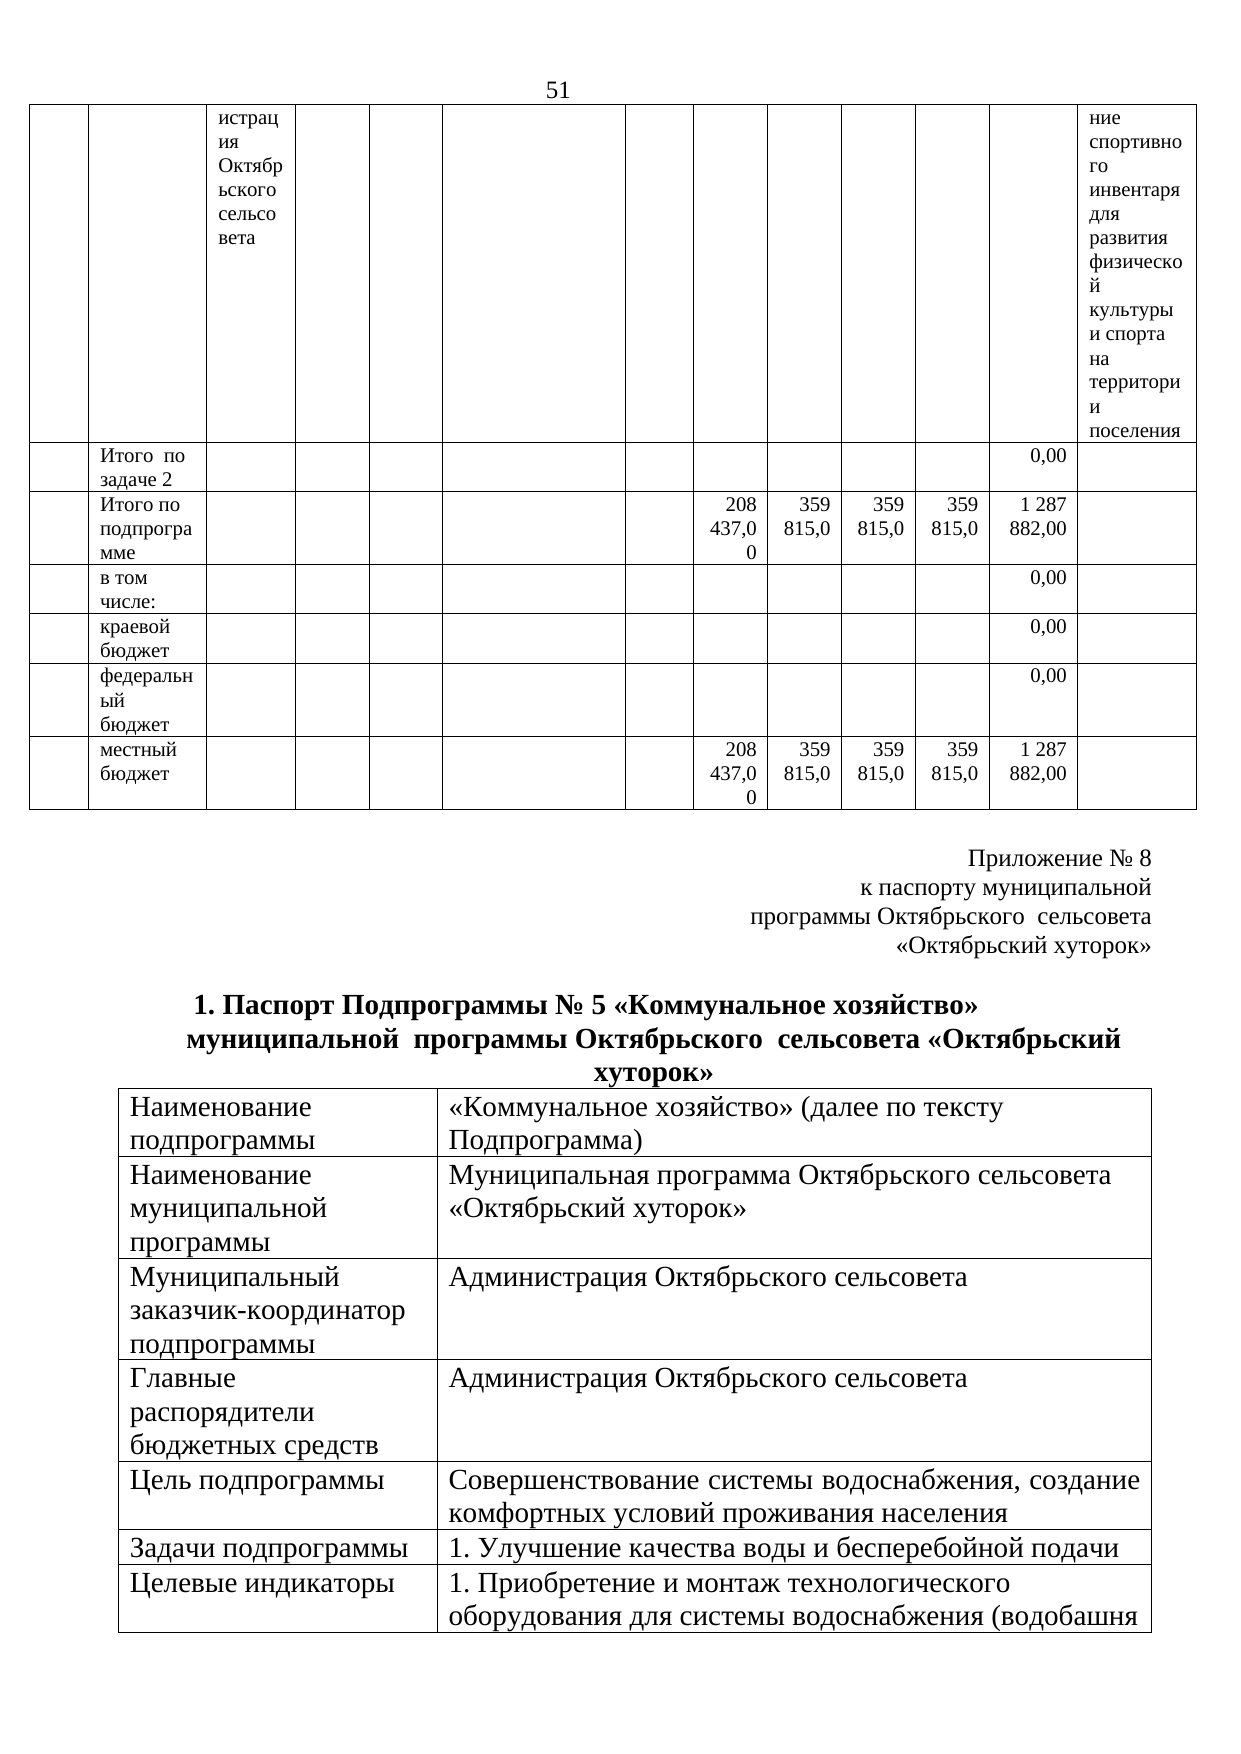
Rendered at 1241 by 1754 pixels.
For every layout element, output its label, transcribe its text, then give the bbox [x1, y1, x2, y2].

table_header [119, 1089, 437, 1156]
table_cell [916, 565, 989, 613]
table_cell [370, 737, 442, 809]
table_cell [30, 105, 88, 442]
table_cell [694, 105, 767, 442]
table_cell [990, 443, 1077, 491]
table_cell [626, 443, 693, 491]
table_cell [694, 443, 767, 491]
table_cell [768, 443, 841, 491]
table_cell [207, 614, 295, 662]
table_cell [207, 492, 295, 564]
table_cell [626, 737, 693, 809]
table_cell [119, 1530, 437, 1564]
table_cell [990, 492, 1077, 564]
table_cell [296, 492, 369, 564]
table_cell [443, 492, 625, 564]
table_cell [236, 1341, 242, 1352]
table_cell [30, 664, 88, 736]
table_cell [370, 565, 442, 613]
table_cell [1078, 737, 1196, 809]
title 1. Паспорт Подпрограммы № 5 «Коммунальное хозяйство» [193, 987, 1152, 1021]
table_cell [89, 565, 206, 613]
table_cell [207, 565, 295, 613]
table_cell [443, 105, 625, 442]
title Приложение № 8 [118, 843, 1152, 872]
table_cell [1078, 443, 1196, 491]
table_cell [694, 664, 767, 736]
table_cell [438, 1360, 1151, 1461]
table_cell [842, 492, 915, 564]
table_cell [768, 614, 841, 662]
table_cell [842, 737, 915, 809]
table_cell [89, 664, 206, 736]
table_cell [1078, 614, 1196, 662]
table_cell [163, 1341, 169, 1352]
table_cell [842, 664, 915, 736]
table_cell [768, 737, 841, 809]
title муниципальной программы Октябрьского сельсовета «Октябрьский хуторок» [156, 1021, 1152, 1088]
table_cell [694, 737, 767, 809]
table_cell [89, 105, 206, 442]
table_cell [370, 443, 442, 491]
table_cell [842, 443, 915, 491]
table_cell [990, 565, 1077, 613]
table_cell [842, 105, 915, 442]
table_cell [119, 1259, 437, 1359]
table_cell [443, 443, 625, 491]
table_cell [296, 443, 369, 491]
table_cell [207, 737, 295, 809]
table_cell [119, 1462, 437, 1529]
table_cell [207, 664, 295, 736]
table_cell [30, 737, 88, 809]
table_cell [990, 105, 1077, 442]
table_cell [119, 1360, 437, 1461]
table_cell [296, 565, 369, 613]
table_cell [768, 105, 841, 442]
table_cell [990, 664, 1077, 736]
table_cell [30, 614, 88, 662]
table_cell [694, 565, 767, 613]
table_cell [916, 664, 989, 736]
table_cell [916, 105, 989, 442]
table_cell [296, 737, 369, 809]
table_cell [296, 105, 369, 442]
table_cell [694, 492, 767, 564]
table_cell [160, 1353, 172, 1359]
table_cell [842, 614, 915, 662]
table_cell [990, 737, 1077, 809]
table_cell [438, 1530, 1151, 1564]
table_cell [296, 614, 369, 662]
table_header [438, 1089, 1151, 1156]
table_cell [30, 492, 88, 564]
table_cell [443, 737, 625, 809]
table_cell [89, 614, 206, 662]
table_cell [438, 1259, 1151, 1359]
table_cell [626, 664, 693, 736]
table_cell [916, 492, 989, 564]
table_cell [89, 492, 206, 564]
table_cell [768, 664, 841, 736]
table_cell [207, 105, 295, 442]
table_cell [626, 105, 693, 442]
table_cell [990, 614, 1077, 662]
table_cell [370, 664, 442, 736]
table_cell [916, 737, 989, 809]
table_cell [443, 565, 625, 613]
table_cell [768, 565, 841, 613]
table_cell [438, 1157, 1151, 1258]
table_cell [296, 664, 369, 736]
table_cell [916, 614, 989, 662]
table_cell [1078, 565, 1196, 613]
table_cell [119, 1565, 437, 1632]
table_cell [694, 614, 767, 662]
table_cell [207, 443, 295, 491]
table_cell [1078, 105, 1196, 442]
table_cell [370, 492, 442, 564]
title «Октябрьский хуторок» [413, 930, 1152, 958]
title программы Октябрьского сельсовета [413, 901, 1152, 930]
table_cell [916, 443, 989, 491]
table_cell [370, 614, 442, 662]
title к паспорту муниципальной [118, 872, 1152, 901]
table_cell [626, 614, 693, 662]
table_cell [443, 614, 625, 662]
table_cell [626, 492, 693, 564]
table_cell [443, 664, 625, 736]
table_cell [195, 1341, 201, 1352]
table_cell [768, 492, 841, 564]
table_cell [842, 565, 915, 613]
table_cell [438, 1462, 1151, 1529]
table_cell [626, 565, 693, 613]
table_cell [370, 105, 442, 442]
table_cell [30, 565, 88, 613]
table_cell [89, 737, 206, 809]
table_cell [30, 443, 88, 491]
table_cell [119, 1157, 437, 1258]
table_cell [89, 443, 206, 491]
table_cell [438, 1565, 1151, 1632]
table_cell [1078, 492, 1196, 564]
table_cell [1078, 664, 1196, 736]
